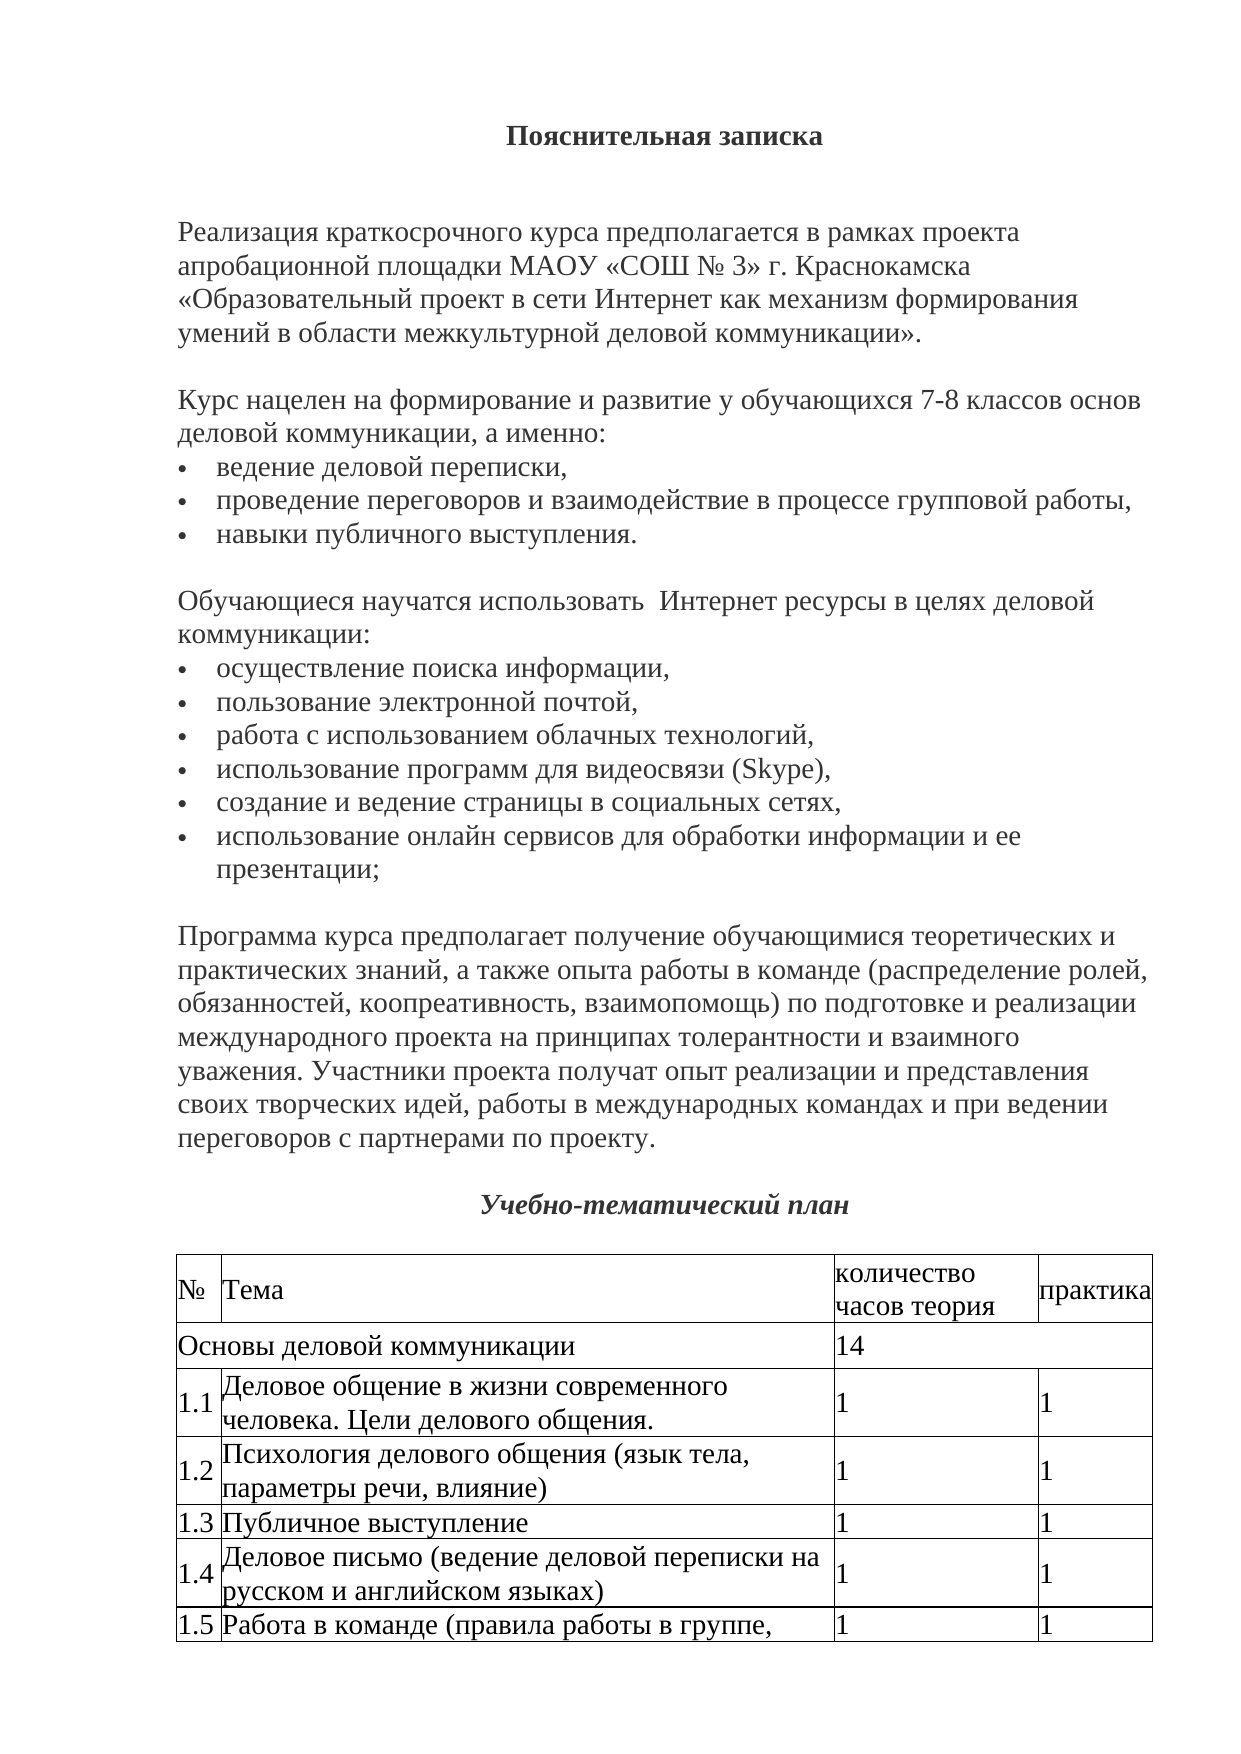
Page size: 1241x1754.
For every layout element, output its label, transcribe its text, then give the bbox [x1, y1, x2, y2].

table_cell 1 [1039, 1369, 1152, 1436]
text Обучающиеся научатся использовать Интернет ресурсы в целях деловой коммуникации: [177, 583, 1152, 650]
table_cell Публичное выступление [222, 1505, 834, 1538]
table_header практика [1039, 1255, 1152, 1322]
table_cell 1 [835, 1437, 1038, 1504]
list навыки публичного выступления. [179, 516, 1152, 549]
table_header Тема [222, 1255, 834, 1322]
table_cell Деловое письмо (ведение деловой переписки на русском и английском языках) [222, 1539, 834, 1606]
table_cell 1 [835, 1505, 1038, 1538]
table_cell 1.4 [177, 1539, 221, 1606]
table_cell Основы деловой коммуникации [177, 1323, 834, 1367]
table_cell 1 [1039, 1608, 1152, 1641]
table_cell 1.1 [177, 1369, 221, 1436]
list использование программ для видеосвязи (Skype), [179, 751, 1152, 784]
table_cell Деловое общение в жизни современного человека. Цели делового общения. [222, 1369, 834, 1436]
list работа с использованием облачных технологий, [179, 717, 1152, 751]
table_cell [222, 1608, 834, 1641]
list ведение деловой переписки, [179, 449, 1152, 482]
table_cell Психология делового общения (язык тела, параметры речи, влияние) [222, 1437, 834, 1504]
table_cell 1.5 [177, 1608, 221, 1641]
list пользование электронной почтой, [179, 684, 1152, 717]
text Программа курса предполагает получение обучающимися теоретических и практических знаний, а также опыта работы в команде (распределение ролей, обязанностей, коопреативность, взаимопомощь) по подготовке и реализации международного проекта на принципах толерантности и взаимного уважения. Участники проекта получат опыт реализации и представления своих творческих идей, работы в международных командах и при ведении переговоров с партнерами по проекту. [177, 918, 1152, 1153]
table_cell 14 [835, 1323, 1152, 1367]
table_cell 1 [835, 1369, 1038, 1436]
text Реализация краткосрочного курса предполагается в рамках проекта апробационной площадки МАОУ «СОШ № 3» г. Краснокамска «Образовательный проект в сети Интернет как механизм формирования умений в области межкультурной деловой коммуникации». [177, 214, 1152, 348]
table_cell 1.3 [177, 1505, 221, 1538]
text Курс нацелен на формирование и развитие у обучающихся 7-8 классов основ деловой коммуникации, а именно: [177, 382, 1152, 449]
list создание и ведение страницы в социальных сетях, [179, 784, 1152, 818]
table_cell 1.2 [177, 1437, 221, 1504]
table_cell 1 [1039, 1539, 1152, 1606]
table_cell 1 [835, 1539, 1038, 1606]
text Пояснительная записка [177, 118, 1152, 152]
list проведение переговоров и взаимодействие в процессе групповой работы, [179, 482, 1152, 516]
list использование онлайн сервисов для обработки информации и ее презентации; [179, 818, 1152, 885]
text Учебно-тематический план [177, 1187, 1152, 1220]
table_header № [177, 1255, 221, 1322]
table_cell 1 [835, 1608, 1038, 1641]
table_cell 1 [1039, 1505, 1152, 1538]
table_header количество часов теория [835, 1255, 1038, 1322]
list осуществление поиска информации, [179, 650, 1152, 684]
table_cell 1 [1039, 1437, 1152, 1504]
